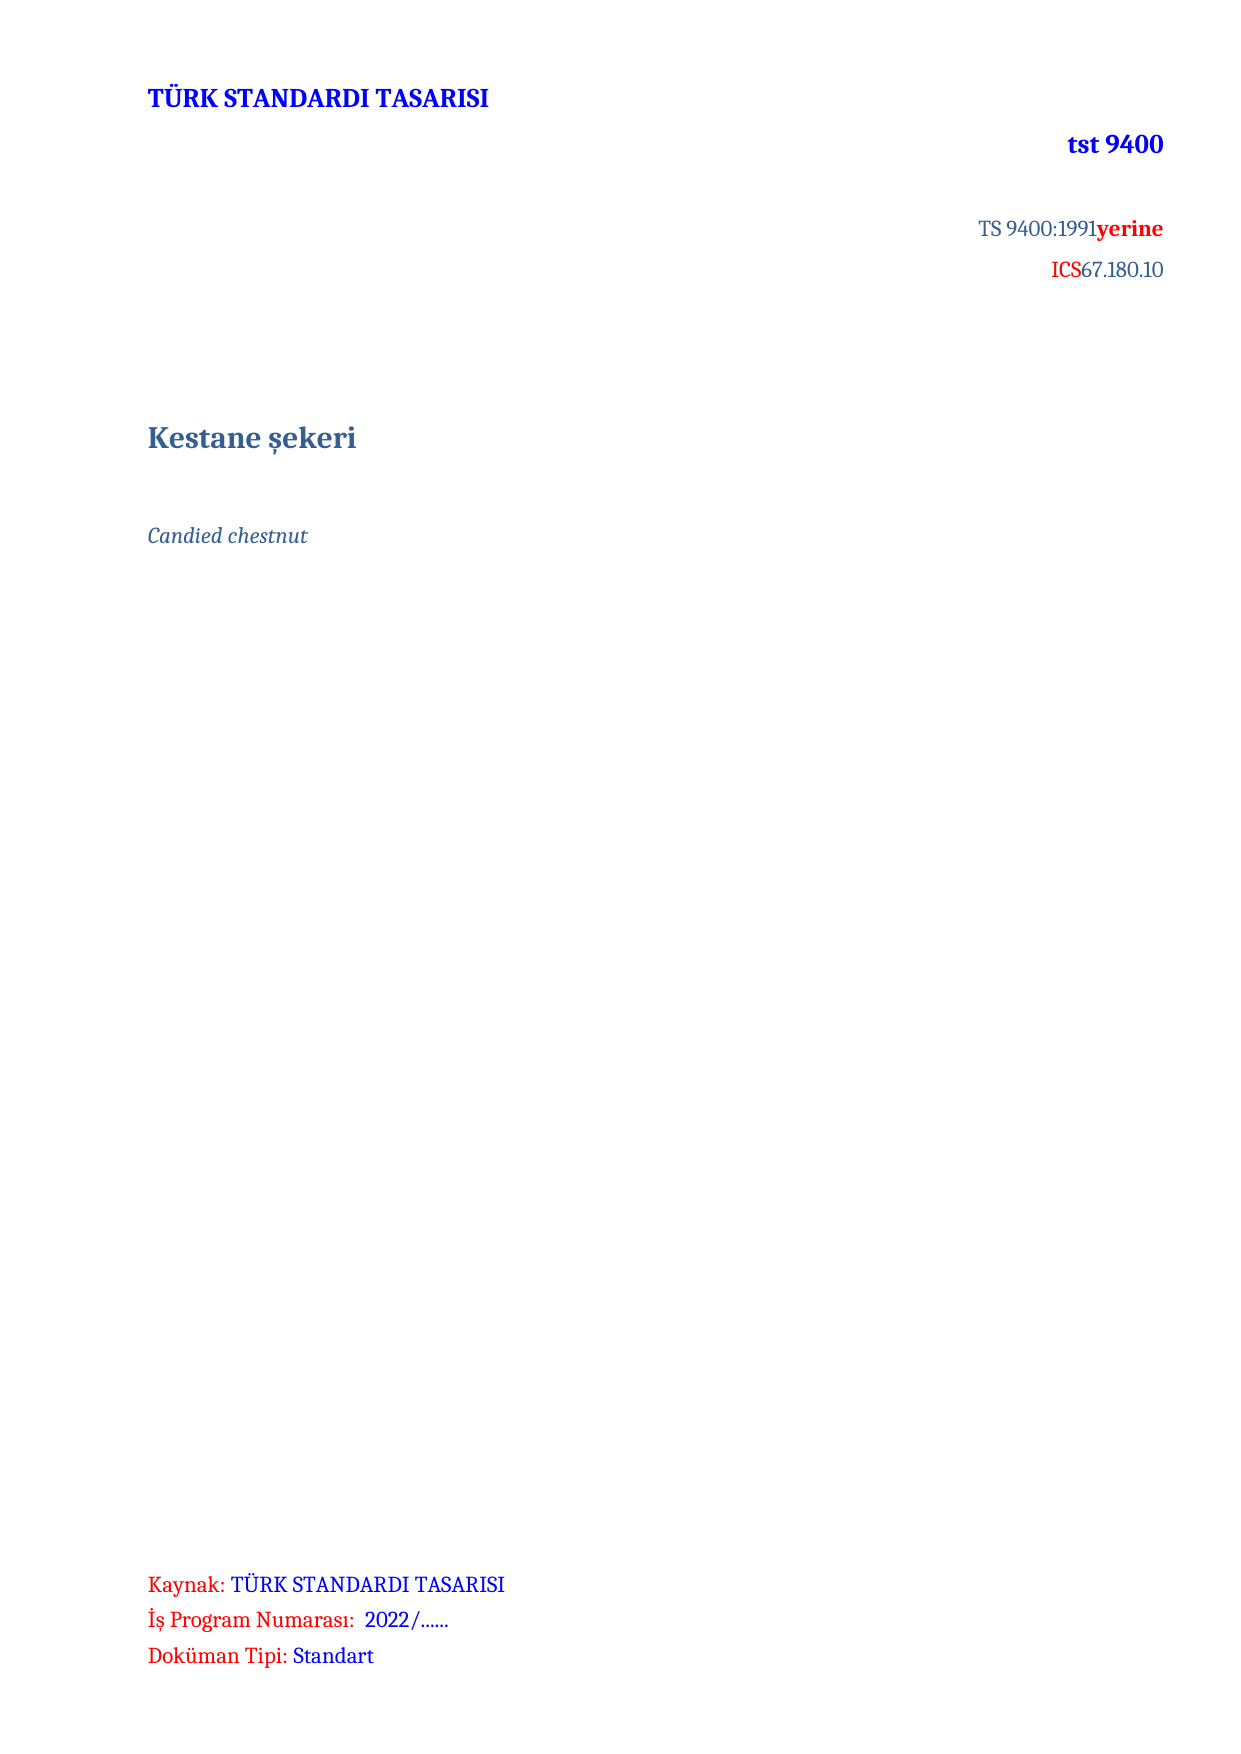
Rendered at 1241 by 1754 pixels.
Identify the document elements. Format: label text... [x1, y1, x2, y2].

text TS 9400:1991yerine [148, 216, 1163, 242]
text ICS67.180.10 [148, 257, 1163, 283]
text Kestane şekeri [148, 420, 1163, 456]
text TÜRK STANDARDI TASARISI [148, 83, 1163, 114]
text Candied chestnut [148, 523, 1163, 549]
text tst 9400 [148, 129, 1163, 160]
